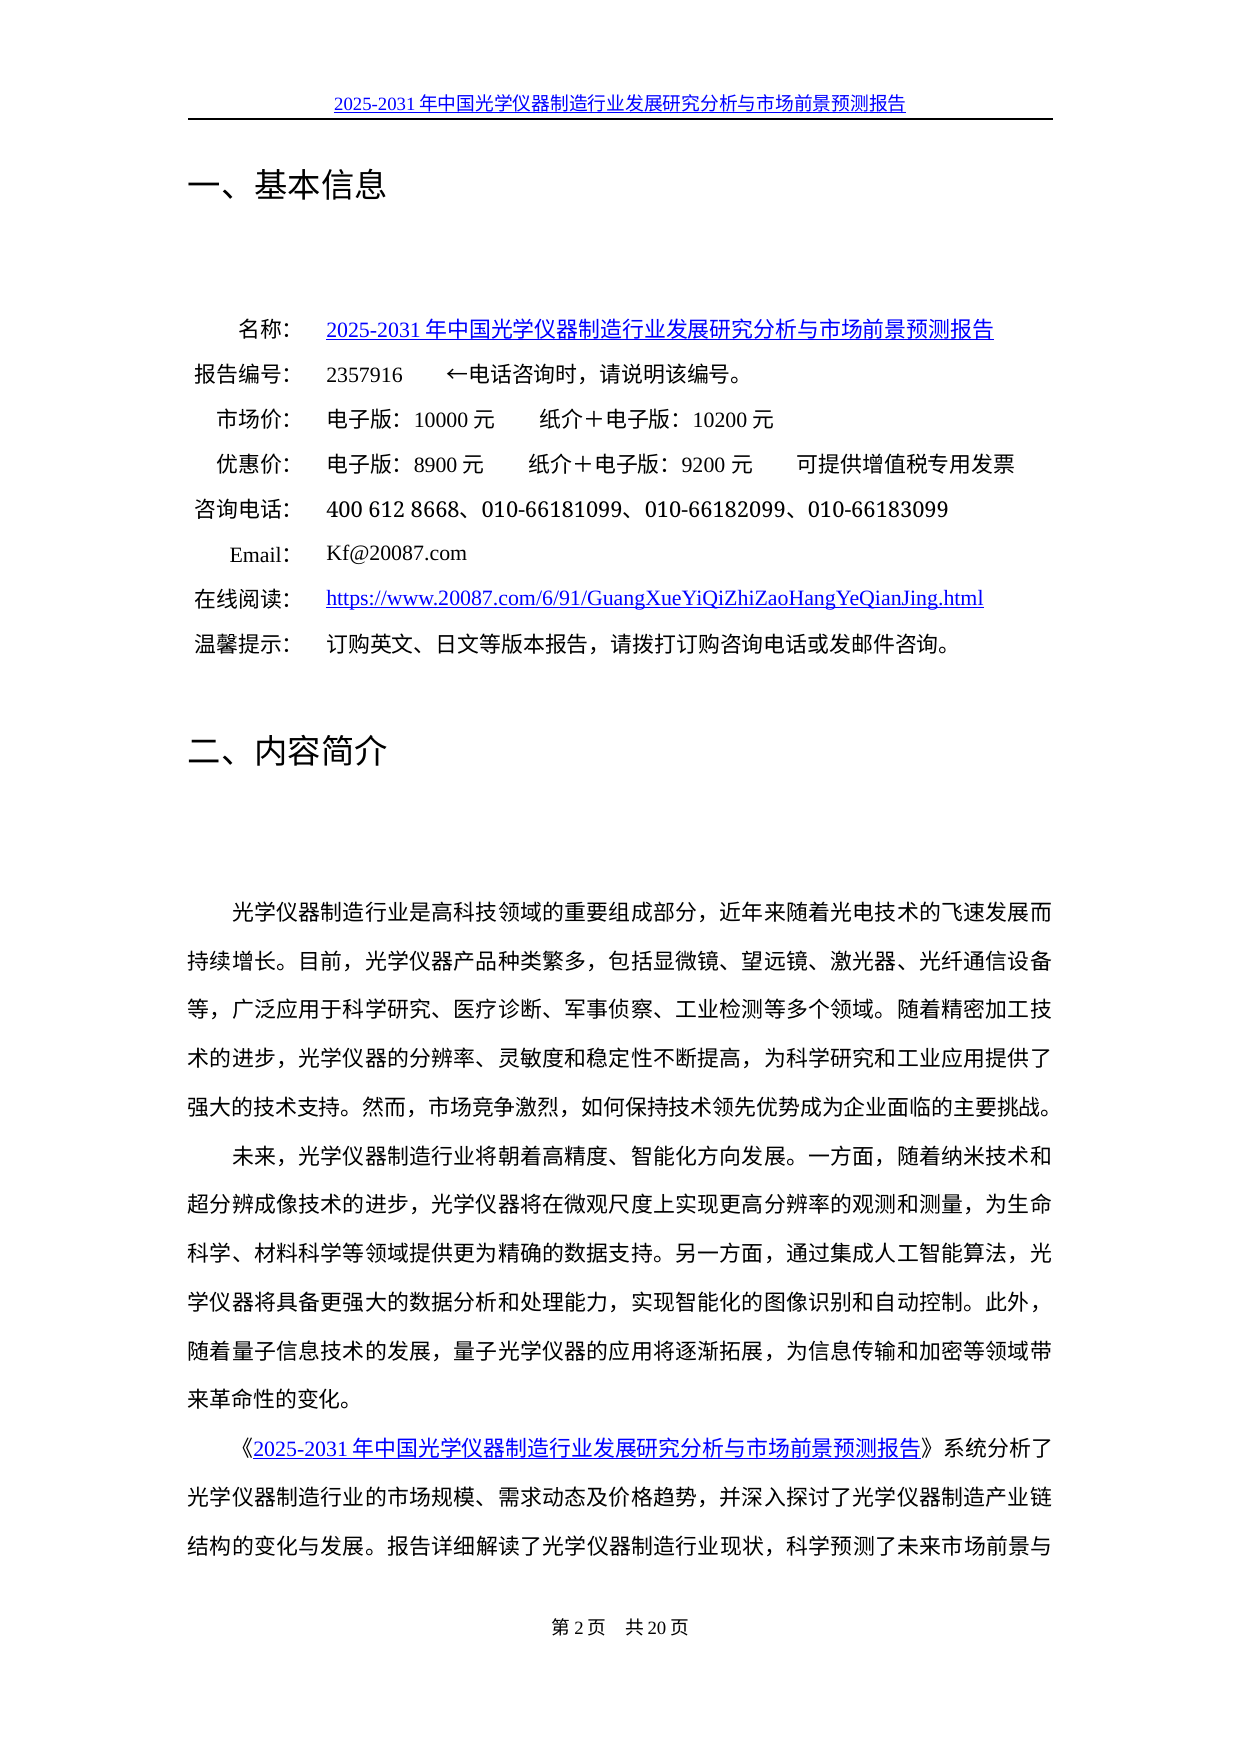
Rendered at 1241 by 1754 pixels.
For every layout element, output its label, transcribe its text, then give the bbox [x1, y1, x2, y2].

table_cell 优惠价： [167, 447, 315, 492]
table_cell 在线阅读： [167, 582, 315, 627]
table_header 名称： [167, 312, 315, 357]
table_cell Email： [167, 537, 315, 582]
table_cell 温馨提示： [167, 627, 315, 672]
table_cell 400 612 8668、010-66181099、010-66182099、010-66183099 [315, 492, 1073, 537]
table_cell 咨询电话： [167, 492, 315, 537]
table_cell 电子版：10000 元 纸介＋电子版：10200 元 [315, 402, 1073, 447]
table_cell 市场价： [167, 402, 315, 447]
table_cell [315, 582, 1073, 627]
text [187, 894, 1053, 1561]
table_cell 2357916 ←电话咨询时，请说明该编号。 [315, 357, 1073, 402]
table_cell 订购英文、日文等版本报告，请拨打订购咨询电话或发邮件咨询。 [315, 627, 1073, 672]
title 二、内容简介 [187, 717, 1053, 782]
table_cell 电子版：8900 元 纸介＋电子版：9200 元 可提供增值税专用发票 [315, 447, 1073, 492]
title 一、基本信息 [187, 150, 1053, 215]
table_cell 报告编号： [167, 357, 315, 402]
table_cell Kf@20087.com [315, 537, 1073, 582]
table_header 2025-2031年中国光学仪器制造行业发展研究分析与市场前景预测报告 [315, 312, 1073, 357]
